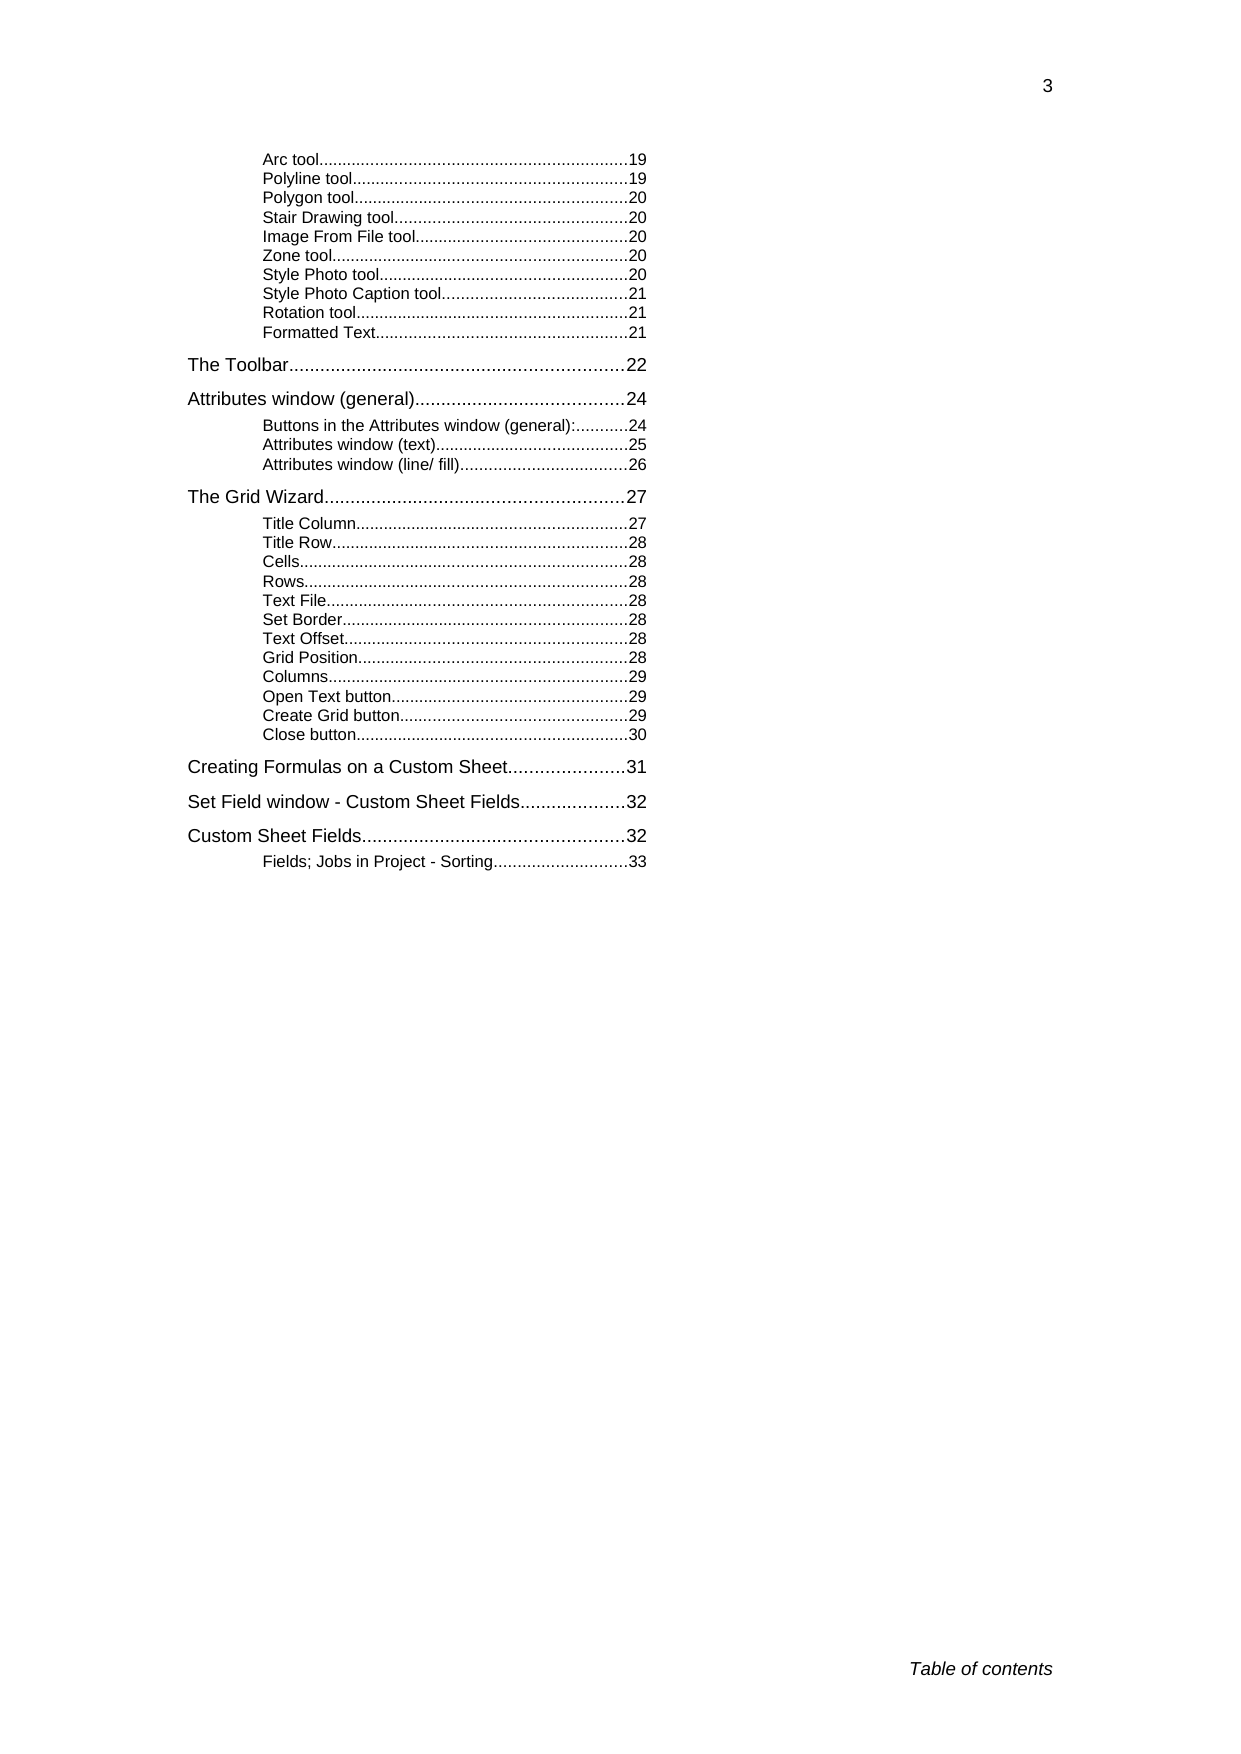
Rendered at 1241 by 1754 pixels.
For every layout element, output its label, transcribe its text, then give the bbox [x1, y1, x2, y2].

text Style Photo Caption tool 21 [262, 284, 1053, 303]
text Stair Drawing tool 20 [262, 207, 1053, 227]
text Polygon tool 20 [262, 188, 1053, 207]
text The Grid Wizard 27 [187, 486, 1053, 508]
text Image From File tool 20 [262, 227, 1053, 246]
text Custom Sheet Fields 32 [187, 824, 1053, 846]
text Attributes window (line/ fill) 26 [262, 454, 1053, 473]
text Title Row 28 [262, 533, 1053, 552]
text Attributes window (text) 25 [262, 435, 1053, 454]
text Text Offset 28 [262, 629, 1053, 648]
text Attributes window (general) 24 [187, 388, 1053, 410]
text Polyline tool 19 [262, 169, 1053, 188]
text Creating Formulas on a Custom Sheet 31 [187, 756, 1053, 778]
text Create Grid button 29 [262, 706, 1053, 725]
text Grid Position 28 [262, 648, 1053, 667]
text Fields; Jobs in Project - Sorting 33 [262, 852, 1053, 871]
text The Toolbar 22 [187, 354, 1053, 376]
text Set Border 28 [262, 610, 1053, 629]
text Set Field window - Custom Sheet Fields 32 [187, 790, 1053, 812]
text Rows 28 [262, 571, 1053, 591]
text Rotation tool 21 [262, 303, 1053, 322]
text Arc tool 19 [262, 150, 1053, 169]
text Open Text button 29 [262, 686, 1053, 706]
text Close button 30 [262, 725, 1053, 744]
text Style Photo tool 20 [262, 265, 1053, 284]
text Formatted Text 21 [262, 322, 1053, 342]
text Cells 28 [262, 552, 1053, 571]
text Zone tool 20 [262, 246, 1053, 265]
text Text File 28 [262, 591, 1053, 610]
text Title Column 27 [262, 514, 1053, 533]
text Buttons in the Attributes window (general): 24 [262, 416, 1053, 435]
text Columns 29 [262, 667, 1053, 686]
